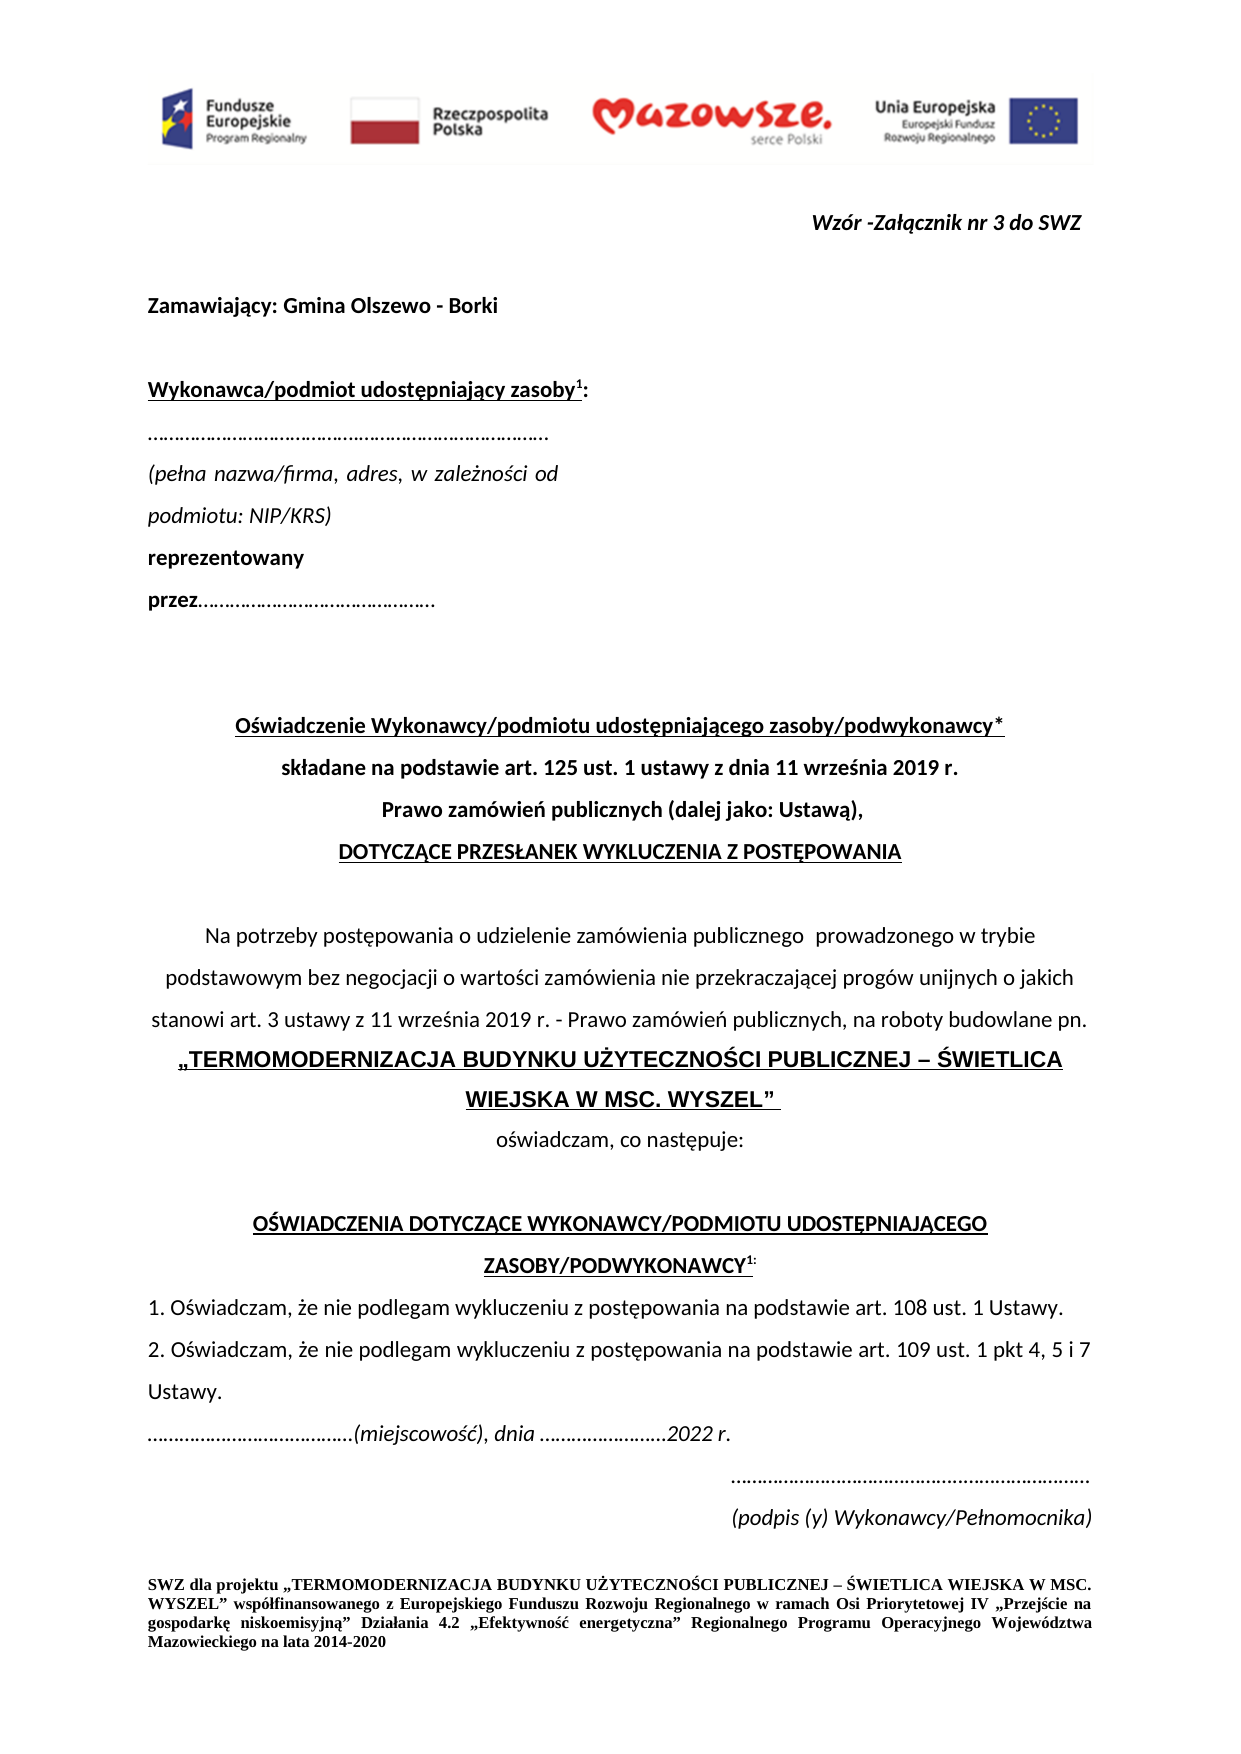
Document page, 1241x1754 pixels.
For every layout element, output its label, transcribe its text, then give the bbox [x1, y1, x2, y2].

text Zamawiający: Gmina Olszewo - Borki [148, 292, 1093, 320]
text (podpis (y) Wykonawcy/Pełnomocnika) [148, 1503, 1093, 1531]
text reprezentowany przez……………………………………… [148, 543, 561, 613]
text 1. Oświadczam, że nie podlegam wykluczeniu z postępowania na podstawie art. 108 ust. 1 Ustawy. [148, 1293, 1093, 1321]
text DOTYCZĄCE PRZESŁANEK WYKLUCZENIA Z POSTĘPOWANIA [148, 837, 1093, 865]
text Prawo zamówień publicznych (dalej jako: Ustawą), [148, 795, 1093, 823]
text OŚWIADCZENIA DOTYCZĄCE WYKONAWCY/PODMIOTU UDOSTĘPNIAJĄCEGO ZASOBY/PODWYKONAWCY1: [148, 1209, 1093, 1279]
text (pełna nazwa/firma, adres, w zależności od podmiotu: NIP/KRS) [148, 459, 561, 529]
text …………………………………(miejscowość), dnia ……………………2022 r. [148, 1419, 1093, 1447]
text składane na podstawie art. 125 ust. 1 ustawy z dnia 11 września 2019 r. [148, 753, 1093, 781]
text ……………………………………..…………………… [148, 1461, 1093, 1489]
text 2. Oświadczam, że nie podlegam wykluczeniu z postępowania na podstawie art. 109 ust. 1 pkt 4, 5 i 7 Ustawy. [148, 1335, 1093, 1405]
picture [147, 73, 1095, 166]
text ………………………………….……………………………… [148, 418, 561, 446]
text Wykonawca/podmiot udostępniający zasoby1: [148, 376, 1093, 404]
text Wzór -Załącznik nr 3 do SWZ [738, 208, 1093, 236]
text Oświadczenie Wykonawcy/podmiotu udostępniającego zasoby/podwykonawcy* [148, 711, 1093, 739]
text Na potrzeby postępowania o udzielenie zamówienia publicznego prowadzonego w trybie podstawowym bez negocjacji o wartości zamówienia nie przekraczającej progów unijnych o jakich stanowi art. 3 ustawy z 11 września 2019 r. - Prawo zamówień publicznych, na roboty budowlane pn. „TERMOMODERNIZACJA BUDYNKU UŻYTECZNOŚCI PUBLICZNEJ – ŚWIETLICA WIEJSKA W MSC. WYSZEL” [148, 921, 1093, 1112]
text oświadczam, co następuje: [148, 1125, 1093, 1153]
